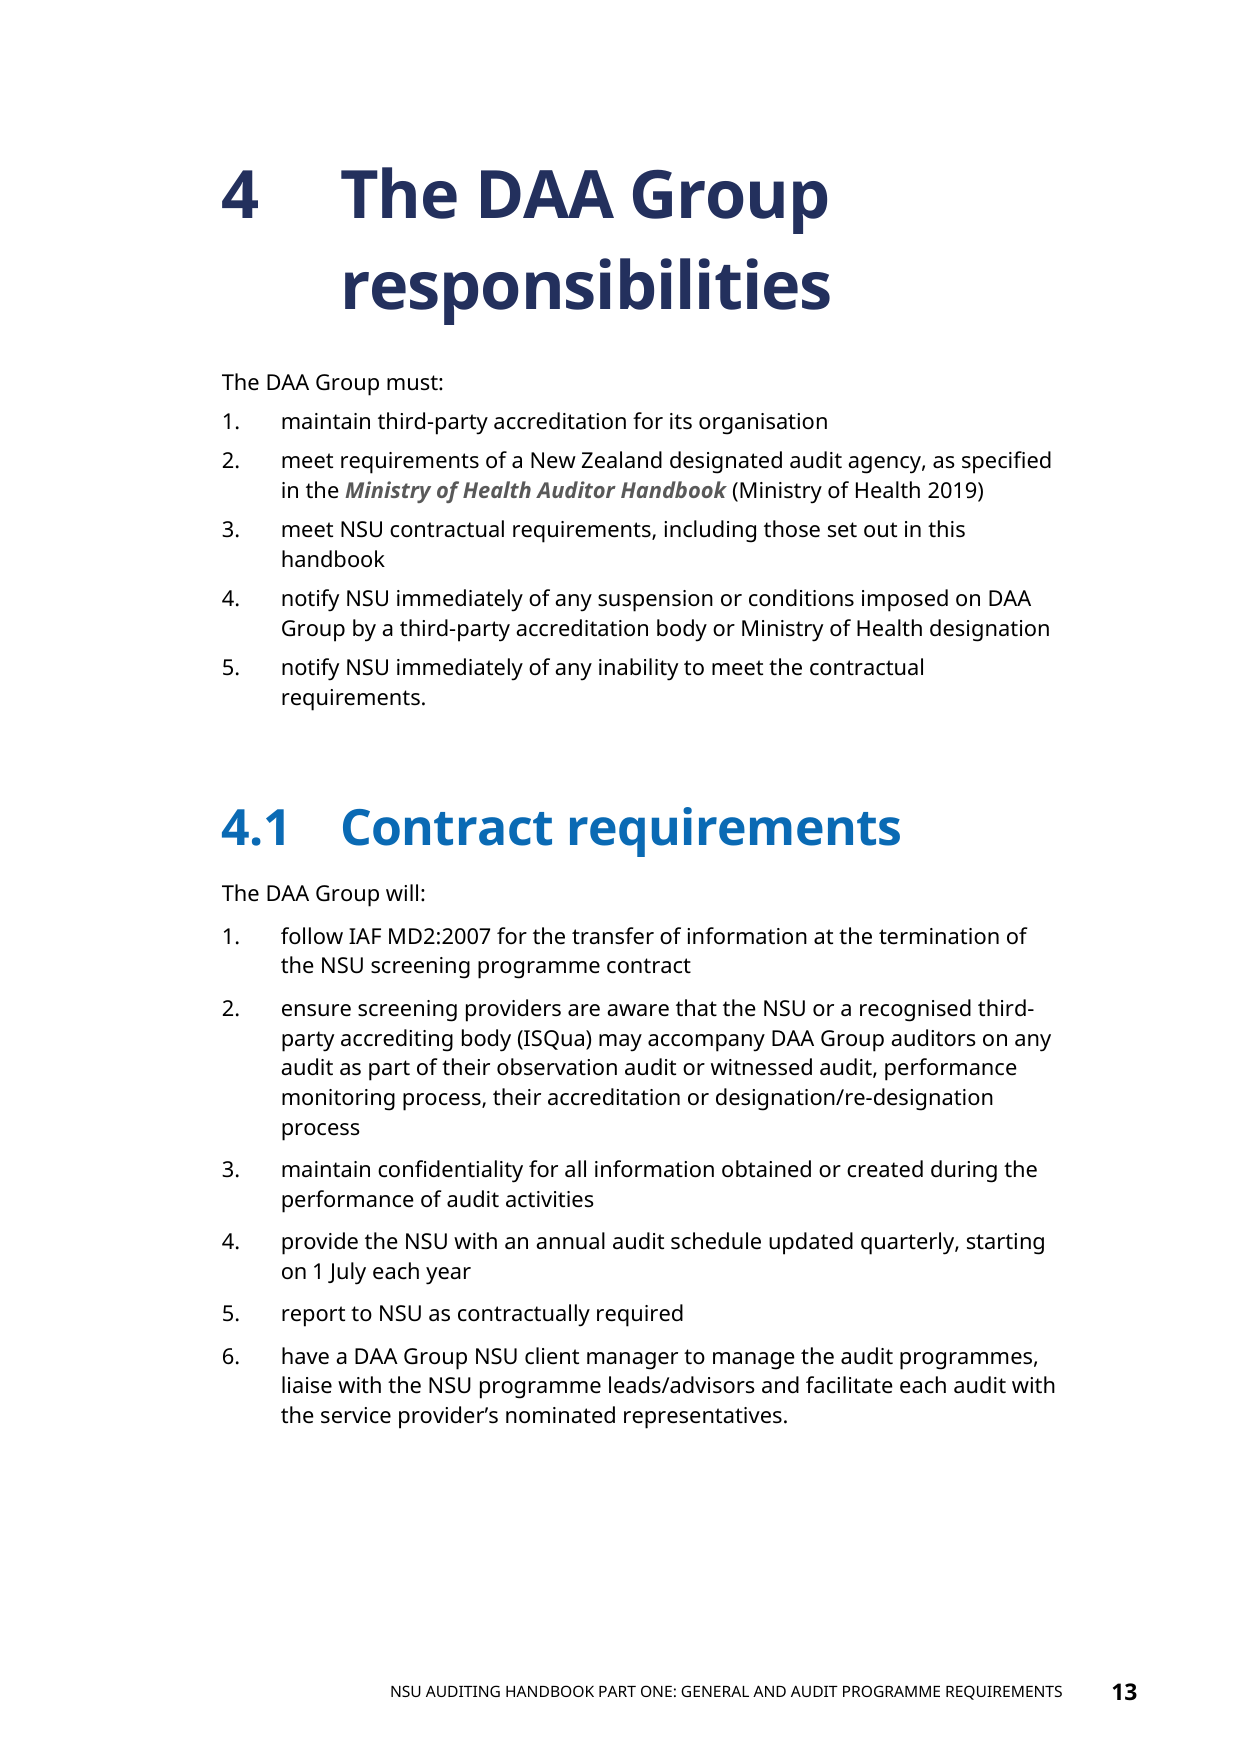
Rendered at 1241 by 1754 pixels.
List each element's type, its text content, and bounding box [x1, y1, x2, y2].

text 4. notify NSU immediately of any suspension or conditions imposed on DAA Group by a third-party accreditation body or Ministry of Health designation [222, 583, 1063, 643]
text report to NSU as contractually required [222, 1298, 1063, 1328]
text ensure screening providers are aware that the NSU or a recognised third-party accrediting body (ISQua) may accompany DAA Group auditors on any audit as part of their observation audit or witnessed audit, performance monitoring process, their accreditation or designation/re-designation process [222, 993, 1063, 1142]
text 5. notify NSU immediately of any inability to meet the contractual requirements. [222, 652, 1063, 712]
text The DAA Group must: [222, 367, 1063, 397]
text 2. meet requirements of a New Zealand designated audit agency, as specified in the Ministry of Health Auditor Handbook (Ministry of Health 2019) [222, 445, 1063, 505]
text The DAA Group will: [222, 878, 1063, 908]
text 1. maintain third-party accreditation for its organisation [222, 406, 1063, 436]
subtitle Contract requirements [222, 791, 1063, 859]
text follow IAF MD2:2007 for the transfer of information at the termination of the NSU screening programme contract [222, 921, 1063, 980]
text have a DAA Group NSU client manager to manage the audit programmes, liaise with the NSU programme leads/advisors and facilitate each audit with the service provider’s nominated representatives. [222, 1341, 1063, 1430]
text maintain confidentiality for all information obtained or created during the performance of audit activities [222, 1154, 1063, 1214]
text 3. meet NSU contractual requirements, including those set out in this handbook [222, 514, 1063, 574]
subtitle The DAA Group responsibilities [222, 148, 1063, 329]
text provide the NSU with an annual audit schedule updated quarterly, starting on 1 July each year [222, 1226, 1063, 1286]
